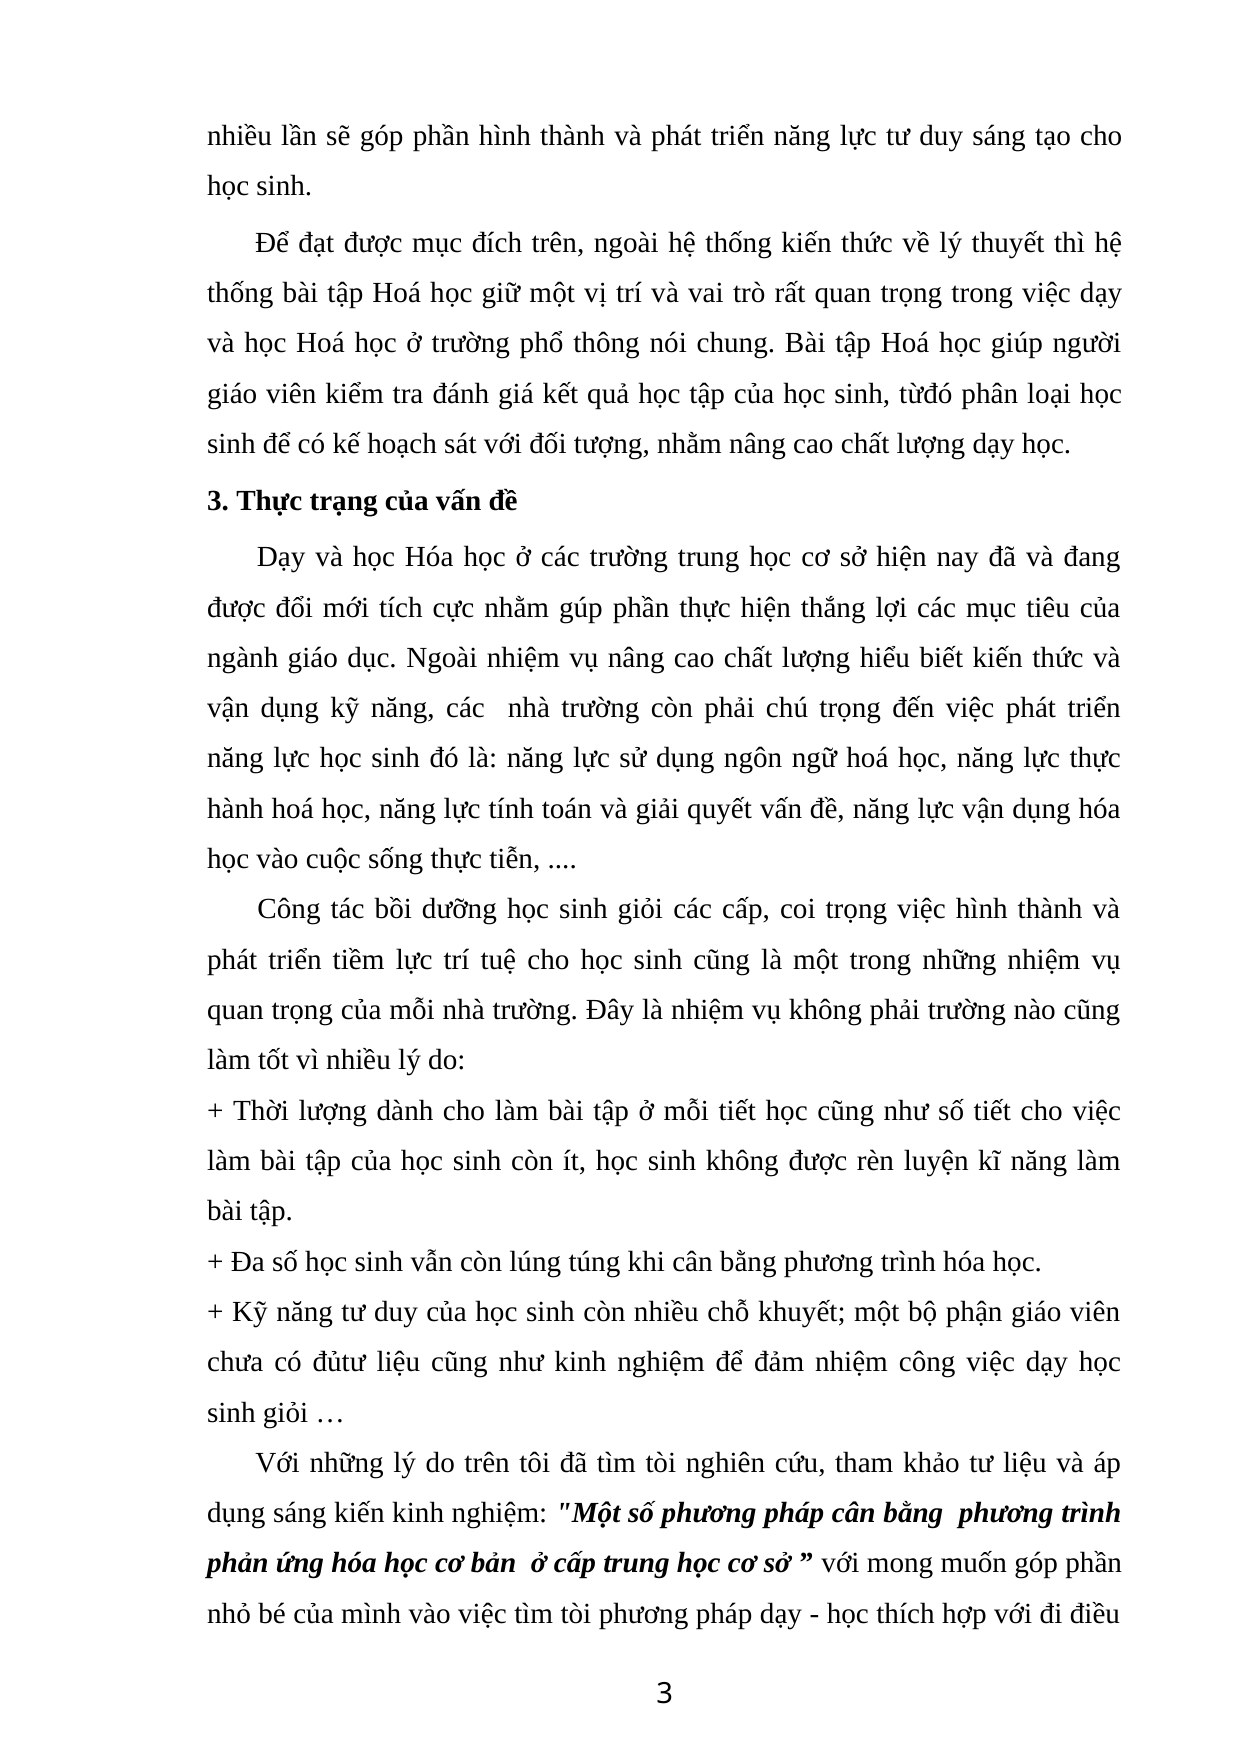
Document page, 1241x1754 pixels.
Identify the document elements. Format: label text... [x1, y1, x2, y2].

text Công tác bồi dưỡng học sinh giỏi các cấp, coi trọng việc hình thành và phát triển tiềm lực trí tuệ cho học sinh cũng là một trong những nhiệm vụ quan trọng của mỗi nhà trường. Đây là nhiệm vụ không phải trường nào cũng làm tốt vì nhiều lý do: [207, 892, 1122, 1076]
text Dạy và học Hóa học ở các trường trung học cơ sở hiện nay đã và đang được đổi mới tích cực nhằm gúp phần thực hiện thắng lợi các mục tiêu của ngành giáo dục. Ngoài nhiệm vụ nâng cao chất lượng hiểu biết kiến thức và vận dụng kỹ năng, các nhà trường còn phải chú trọng đến việc phát triển năng lực học sinh đó là: năng lực sử dụng ngôn ngữ hoá học, năng lực thực hành hoá học, năng lực tính toán và giải quyết vấn đề, năng lực vận dụng hóa học vào cuộc sống thực tiễn, .... [207, 539, 1122, 875]
text + Đa số học sinh vẫn còn lúng túng khi cân bằng phương trình hóa học. [207, 1244, 1122, 1277]
text + Kỹ năng tư duy của học sinh còn nhiều chỗ khuyết; một bộ phận giáo viên chưa có đủtư liệu cũng như kinh nghiệm để đảm nhiệm công việc dạy học sinh giỏi … [207, 1294, 1122, 1428]
text Để đạt được mục đích trên, ngoài hệ thống kiến thức về lý thuyết thì hệ thống bài tập Hoá học giữ một vị trí và vai trò rất quan trọng trong việc dạy và học Hoá học ở trường phổ thông nói chung. Bài tập Hoá học giúp người giáo viên kiểm tra đánh giá kết quả học tập của học sinh, từđó phân loại học sinh để có kế hoạch sát với đối tượng, nhằm nâng cao chất lượng dạy học. [207, 225, 1122, 460]
text 3. Thực trạng của vấn đề [207, 483, 1122, 516]
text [207, 1445, 1122, 1629]
text + Thời lượng dành cho làm bài tập ở mỗi tiết học cũng như số tiết cho việc làm bài tập của học sinh còn ít, học sinh không được rèn luyện kĩ năng làm bài tập. [207, 1093, 1122, 1227]
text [207, 118, 1122, 202]
